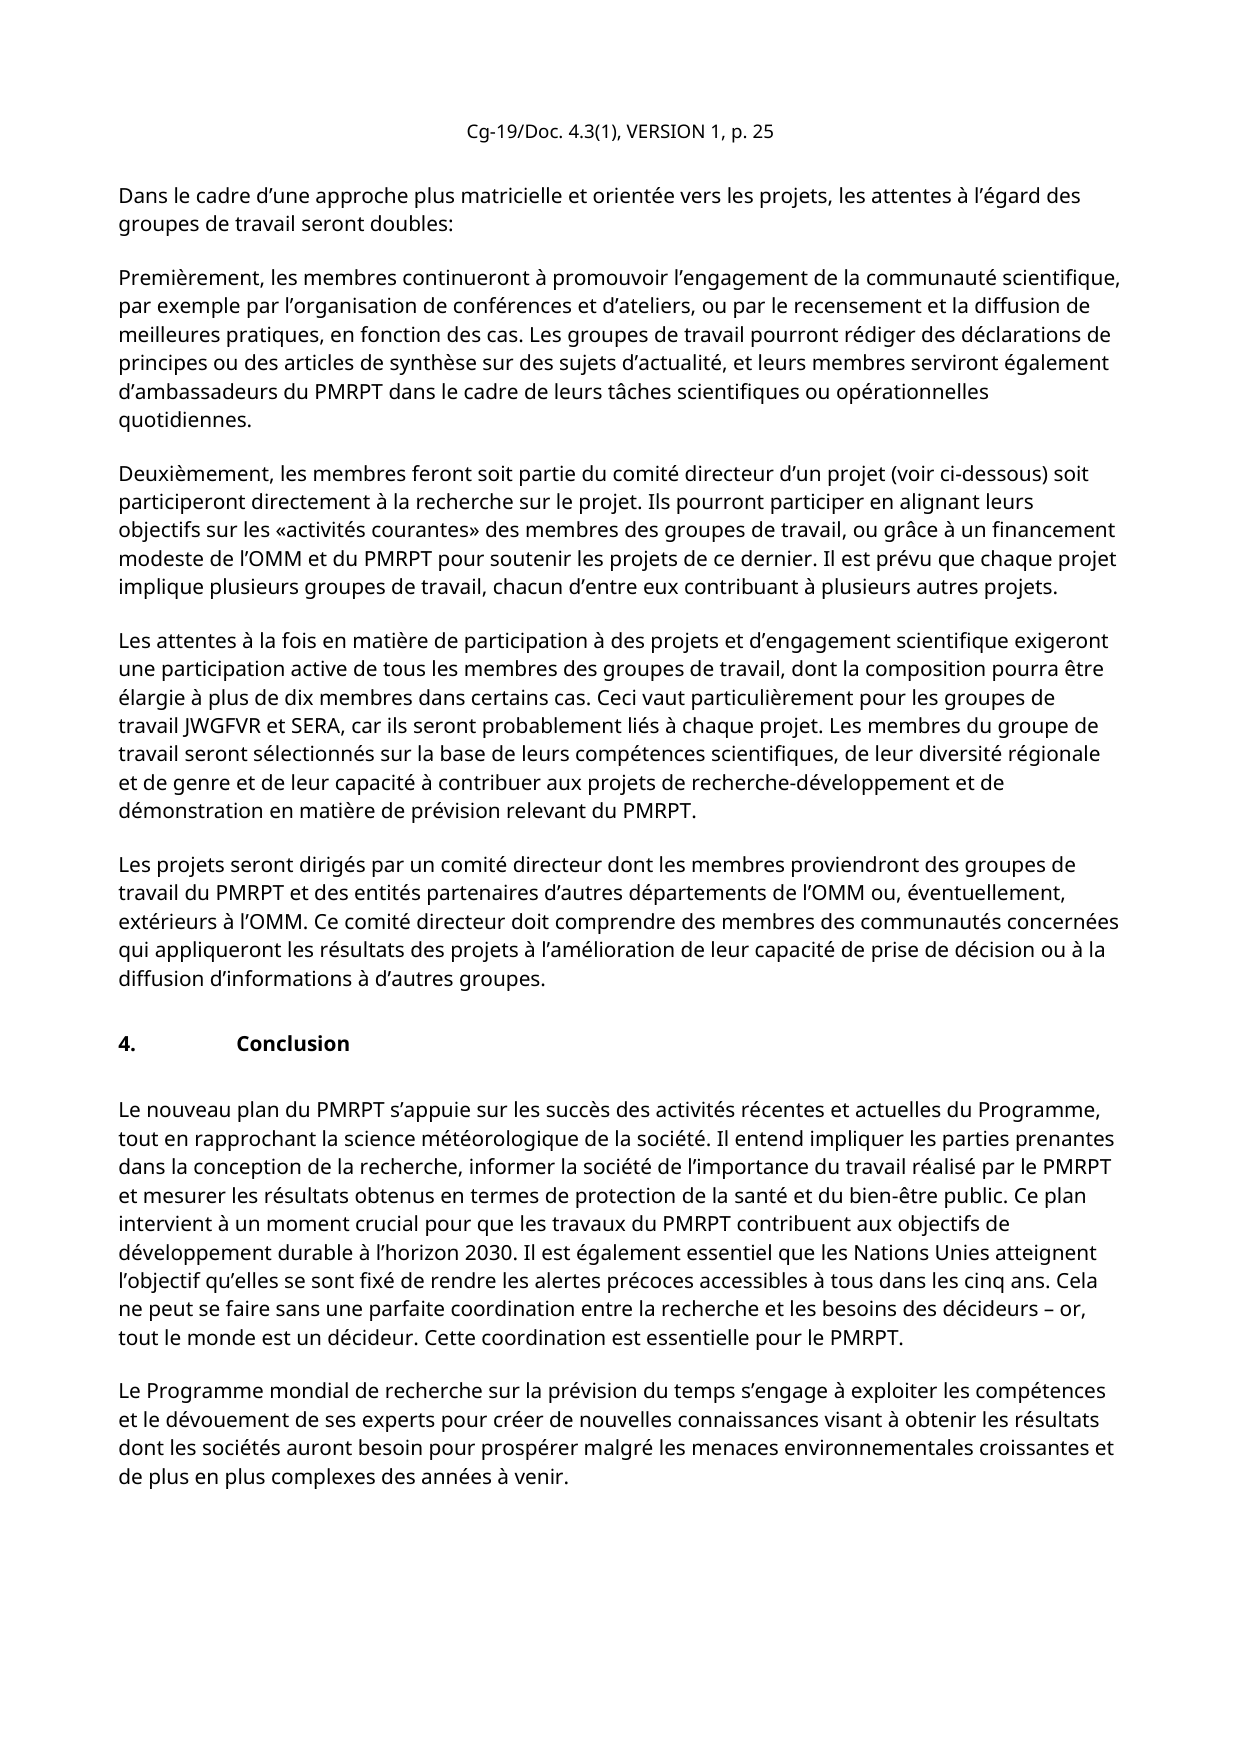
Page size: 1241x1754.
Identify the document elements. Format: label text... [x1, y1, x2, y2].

text Deuxièmement, les membres feront soit partie du comité directeur d’un projet (voir ci-dessous) soit participeront directement à la recherche sur le projet. Ils pourront participer en alignant leurs objectifs sur les «activités courantes» des membres des groupes de travail, ou grâce à un financement modeste de l’OMM et du PMRPT pour soutenir les projets de ce dernier. Il est prévu que chaque projet implique plusieurs groupes de travail, chacun d’entre eux contribuant à plusieurs autres projets. [118, 459, 1122, 601]
list Dans le cadre d’une approche plus matricielle et orientée vers les projets, les attentes à l’égard des groupes de travail seront doubles: [118, 181, 1122, 238]
list Les attentes à la fois en matière de participation à des projets et d’engagement scientifique exigeront une participation active de tous les membres des groupes de travail, dont la composition pourra être élargie à plus de dix membres dans certains cas. Ceci vaut particulièrement pour les groupes de travail JWGFVR et SERA, car ils seront probablement liés à chaque projet. Les membres du groupe de travail seront sélectionnés sur la base de leurs compétences scientifiques, de leur diversité régionale et de genre et de leur capacité à contribuer aux projets de recherche-développement et de démonstration en matière de prévision relevant du PMRPT. [118, 626, 1122, 825]
text Premièrement, les membres continueront à promouvoir l’engagement de la communauté scientifique, par exemple par l’organisation de conférences et d’ateliers, ou par le recensement et la diffusion de meilleures pratiques, en fonction des cas. Les groupes de travail pourront rédiger des déclarations de principes ou des articles de synthèse sur des sujets d’actualité, et leurs membres serviront également d’ambassadeurs du PMRPT dans le cadre de leurs tâches scientifiques ou opérationnelles quotidiennes. [118, 263, 1122, 434]
text Le Programme mondial de recherche sur la prévision du temps s’engage à exploiter les compétences et le dévouement de ses experts pour créer de nouvelles connaissances visant à obtenir les résultats dont les sociétés auront besoin pour prospérer malgré les menaces environnementales croissantes et de plus en plus complexes des années à venir. [118, 1376, 1122, 1490]
text Le nouveau plan du PMRPT s’appuie sur les succès des activités récentes et actuelles du Programme, tout en rapprochant la science météorologique de la société. Il entend impliquer les parties prenantes dans la conception de la recherche, informer la société de l’importance du travail réalisé par le PMRPT et mesurer les résultats obtenus en termes de protection de la santé et du bien-être public. Ce plan intervient à un moment crucial pour que les travaux du PMRPT contribuent aux objectifs de développement durable à l’horizon 2030. Il est également essentiel que les Nations Unies atteignent l’objectif qu’elles se sont fixé de rendre les alertes précoces accessibles à tous dans les cinq ans. Cela ne peut se faire sans une parfaite coordination entre la recherche et les besoins des décideurs – or, tout le monde est un décideur. Cette coordination est essentielle pour le PMRPT. [118, 1096, 1122, 1351]
list Les projets seront dirigés par un comité directeur dont les membres proviendront des groupes de travail du PMRPT et des entités partenaires d’autres départements de l’OMM ou, éventuellement, extérieurs à l’OMM. Ce comité directeur doit comprendre des membres des communautés concernées qui appliqueront les résultats des projets à l’amélioration de leur capacité de prise de décision ou à la diffusion d’informations à d’autres groupes. [118, 850, 1122, 992]
subtitle Conclusion [118, 1029, 1122, 1058]
